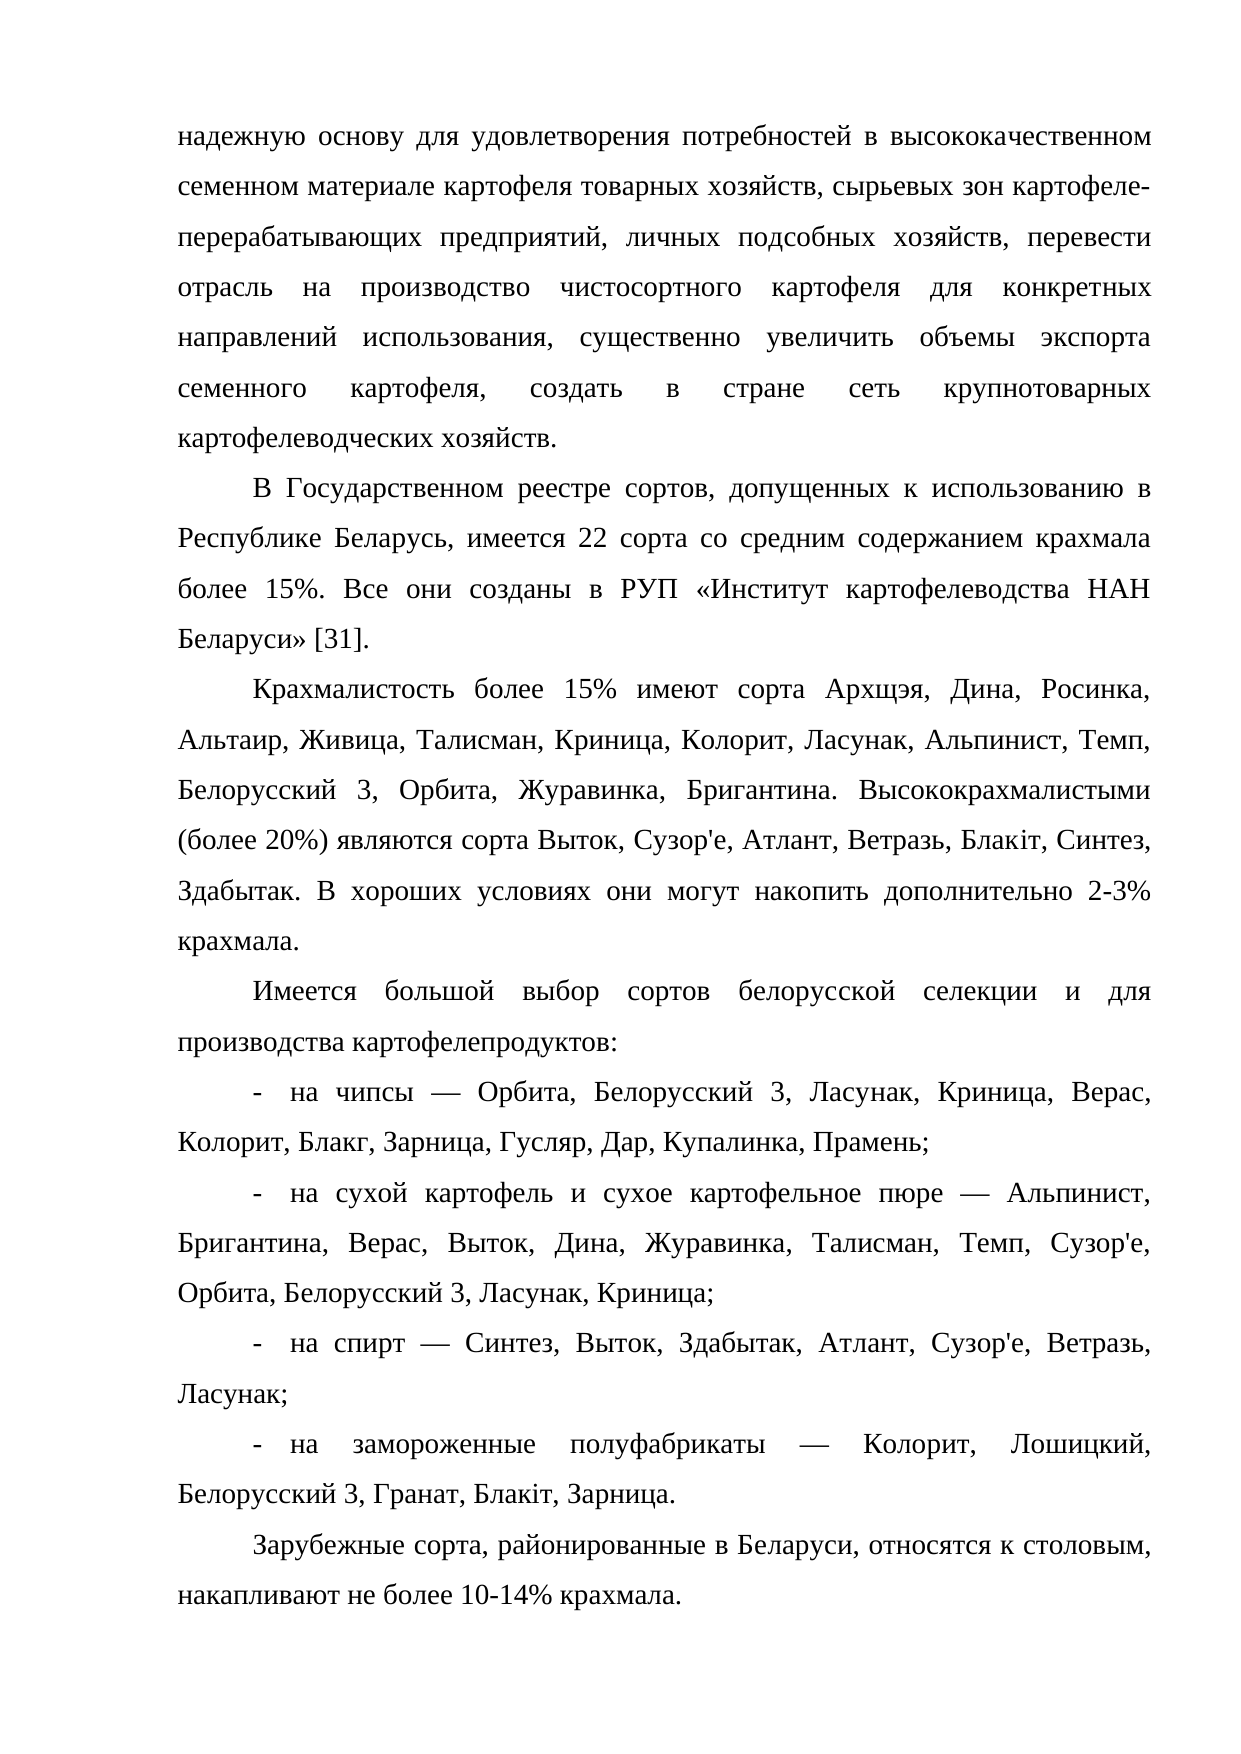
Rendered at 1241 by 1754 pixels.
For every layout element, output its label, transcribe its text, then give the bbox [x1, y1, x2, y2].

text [177, 118, 1152, 453]
list на замороженные полуфабрикаты — Колорит, Лошицкий, Белорусский 3, Гранат, Блакіт, Зарница. [177, 1426, 1152, 1510]
text Имеется большой выбор сортов белорусской селекции и для производства картофелепродуктов: [177, 973, 1152, 1057]
text Зарубежные сорта, районированные в Беларуси, относятся к столовым, накапливают не более 10-14% крахмала. [177, 1527, 1152, 1611]
list на спирт — Синтез, Выток, Здабытак, Атлант, Сузор'е, Ветразь, Ласунак; [177, 1326, 1152, 1409]
list на чипсы — Орбита, Белорусский 3, Ласунак, Криница, Верас, Колорит, Блакг, Зарница, Гусляр, Дар, Купалинка, Прамень; [177, 1074, 1152, 1158]
text Крахмалистость более 15% имеют сорта Архщэя, Дина, Росинка, Альтаир, Живица, Талисман, Криница, Колорит, Ласунак, Альпинист, Темп, Белорусский 3, Орбита, Журавинка, Бригантина. Высококрахмалистыми (более 20%) являются сорта Выток, Сузор'е, Атлант, Ветразь, Блакіт, Синтез, Здабытак. В хороших условиях они могут накопить дополнительно 2-3% крахмала. [177, 672, 1152, 957]
text В Государственном реестре сортов, допущенных к использованию в Республике Беларусь, имеется 22 сорта со средним содержанием крахмала более 15%. Все они созданы в РУП «Институт картофелеводства НАН Беларуси» [31]. [177, 470, 1152, 655]
list на сухой картофель и сухое картофельное пюре — Альпинист, Бригантина, Верас, Выток, Дина, Журавинка, Талисман, Темп, Сузор'е, Орбита, Белорусский 3, Ласунак, Криница; [177, 1175, 1152, 1309]
